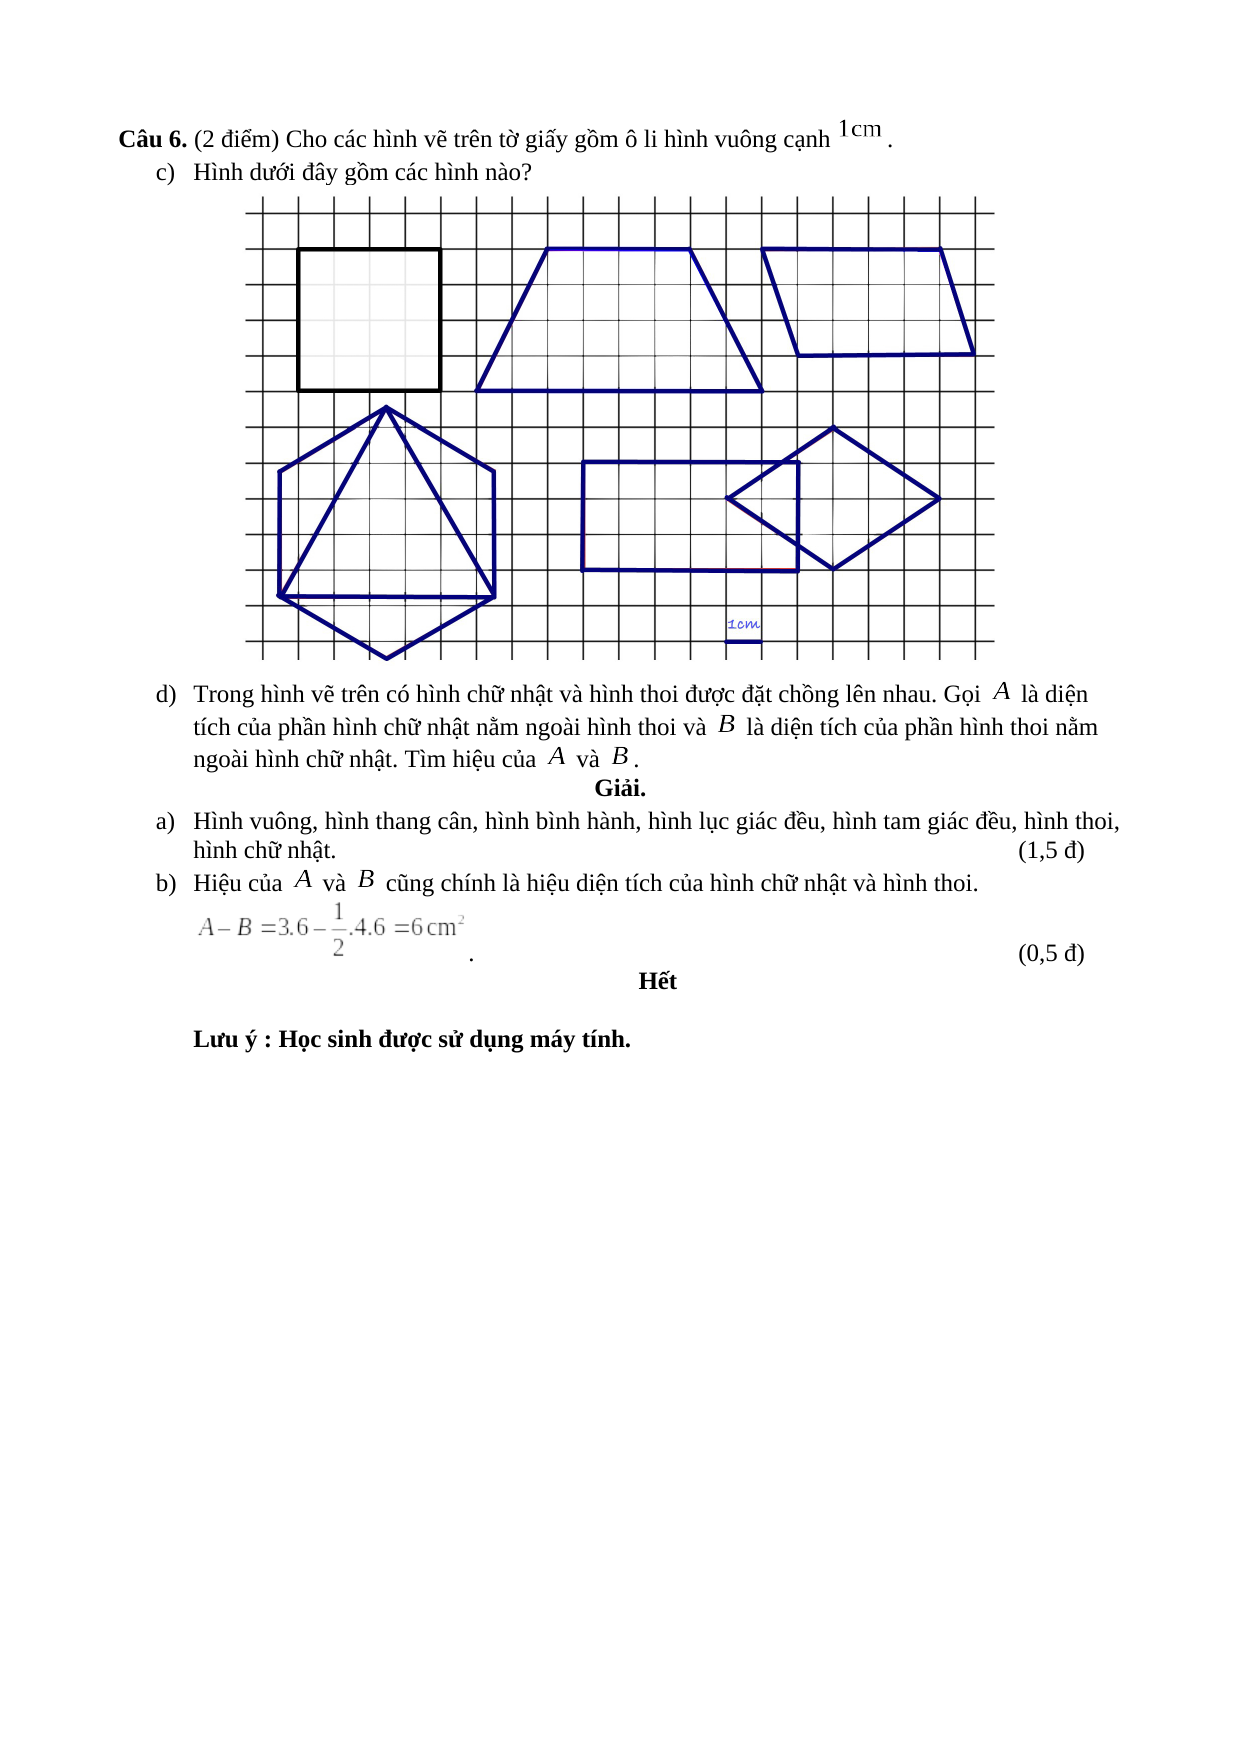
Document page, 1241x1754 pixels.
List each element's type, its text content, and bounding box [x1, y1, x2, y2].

text Giải. [118, 773, 1122, 802]
list Hết [193, 966, 1122, 995]
list Lưu ý : Học sinh được sử dụng máy tính. [193, 1024, 1122, 1053]
picture [234, 185, 1006, 672]
list Hiệu của và cũng chính là hiệu diện tích của hình chữ nhật và hình thoi. [156, 864, 1122, 896]
list Hình dưới đây gồm các hình nào? [156, 157, 1122, 185]
list . (0,5 đ) [193, 896, 1122, 966]
text Câu 6. (2 điểm) Cho các hình vẽ trên tờ giấy gồm ô li hình vuông cạnh . [118, 114, 1122, 152]
list Trong hình vẽ trên có hình chữ nhật và hình thoi được đặt chồng lên nhau. Gọi là diện tích của phần hình chữ nhật nằm ngoài hình thoi và là diện tích của phần hình thoi nằm ngoài hình chữ nhật. Tìm hiệu của và . [156, 676, 1122, 773]
list Hình vuông, hình thang cân, hình bình hành, hình lục giác đều, hình tam giác đều, hình thoi, hình chữ nhật. (1,5 đ) [156, 806, 1122, 864]
